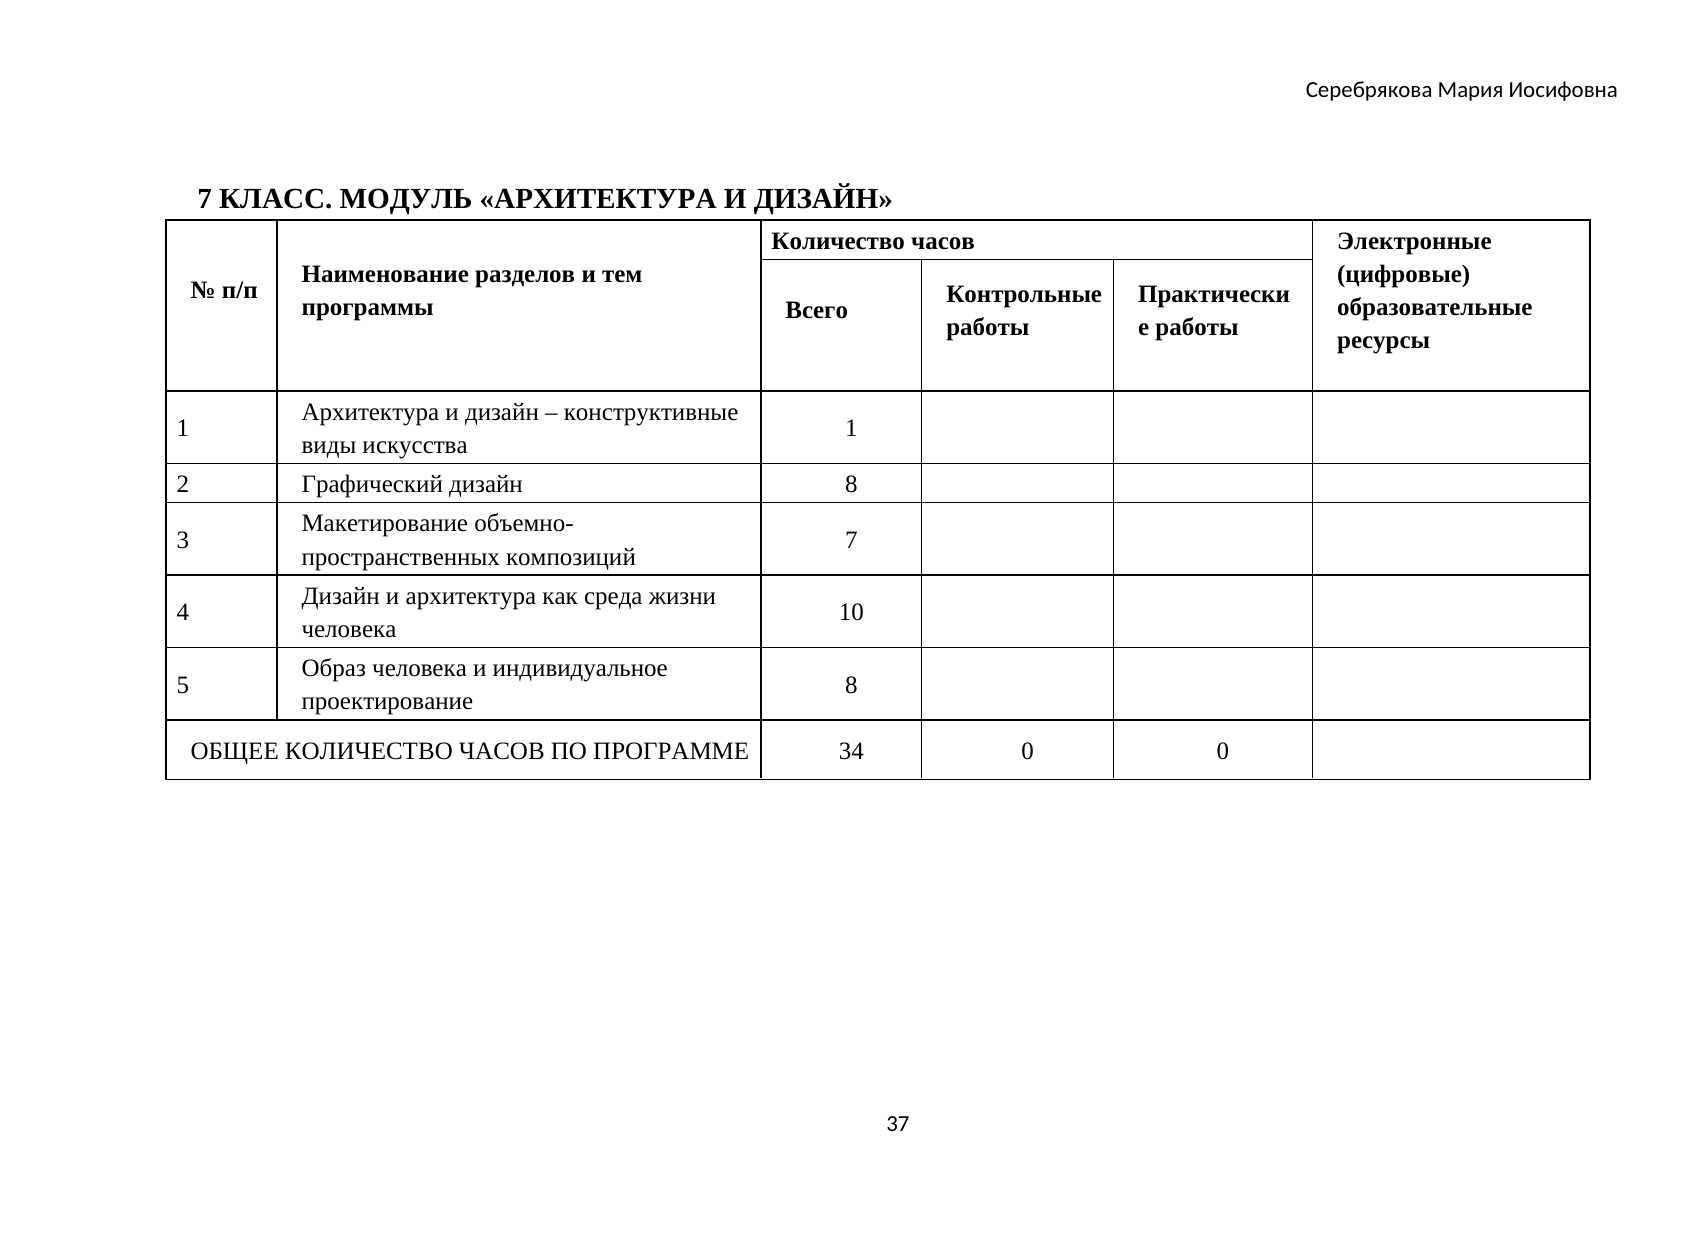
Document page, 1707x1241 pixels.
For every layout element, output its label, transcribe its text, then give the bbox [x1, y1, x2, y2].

table_cell [1313, 721, 1589, 778]
table_cell 2 [167, 464, 276, 502]
table_cell 3 [167, 503, 276, 574]
table_cell [1114, 648, 1312, 719]
table_cell [1114, 392, 1312, 462]
table_cell 1 [167, 392, 276, 462]
table_cell 8 [762, 464, 921, 502]
table_cell [922, 648, 1113, 719]
table_cell [1313, 576, 1589, 647]
table_cell Практические работы [1114, 260, 1312, 390]
table_cell 4 [167, 576, 276, 647]
table_cell Образ человека и индивидуальное проектирование [278, 648, 760, 719]
table_header № п/п [167, 221, 276, 390]
table_cell [1114, 576, 1312, 647]
table_cell ОБЩЕЕ КОЛИЧЕСТВО ЧАСОВ ПО ПРОГРАММЕ [167, 721, 760, 778]
table_cell Макетирование объемно-пространственных композиций [278, 503, 760, 574]
table_cell [1313, 648, 1589, 719]
table_cell 5 [167, 648, 276, 719]
table_cell [1114, 464, 1312, 502]
table_cell 34 [762, 721, 921, 778]
table_cell Контрольные работы [922, 260, 1113, 390]
table_cell 0 [1114, 721, 1312, 778]
table_header Электронные (цифровые) образовательные ресурсы [1313, 221, 1589, 390]
table_cell [1114, 503, 1312, 574]
table_cell Дизайн и архитектура как среда жизни человека [278, 576, 760, 647]
table_cell 0 [922, 721, 1113, 778]
table_header Наименование разделов и тем программы [278, 221, 760, 390]
table_cell 10 [762, 576, 921, 647]
text 7 КЛАСС. МОДУЛЬ «АРХИТЕКТУРА И ДИЗАЙН» [190, 181, 1618, 214]
table_cell Графический дизайн [278, 464, 760, 502]
table_cell [922, 503, 1113, 574]
table_cell 1 [762, 392, 921, 462]
table_cell [1313, 464, 1589, 502]
table_cell [1313, 503, 1589, 574]
table_cell [922, 392, 1113, 462]
table_cell 7 [762, 503, 921, 574]
table_cell [922, 464, 1113, 502]
table_cell Всего [762, 260, 921, 390]
table_header Количество часов [762, 221, 1312, 259]
table_cell 8 [762, 648, 921, 719]
table_cell [922, 576, 1113, 647]
table_cell Архитектура и дизайн – конструктивные виды искусства [278, 392, 760, 462]
table_cell [1313, 392, 1589, 462]
